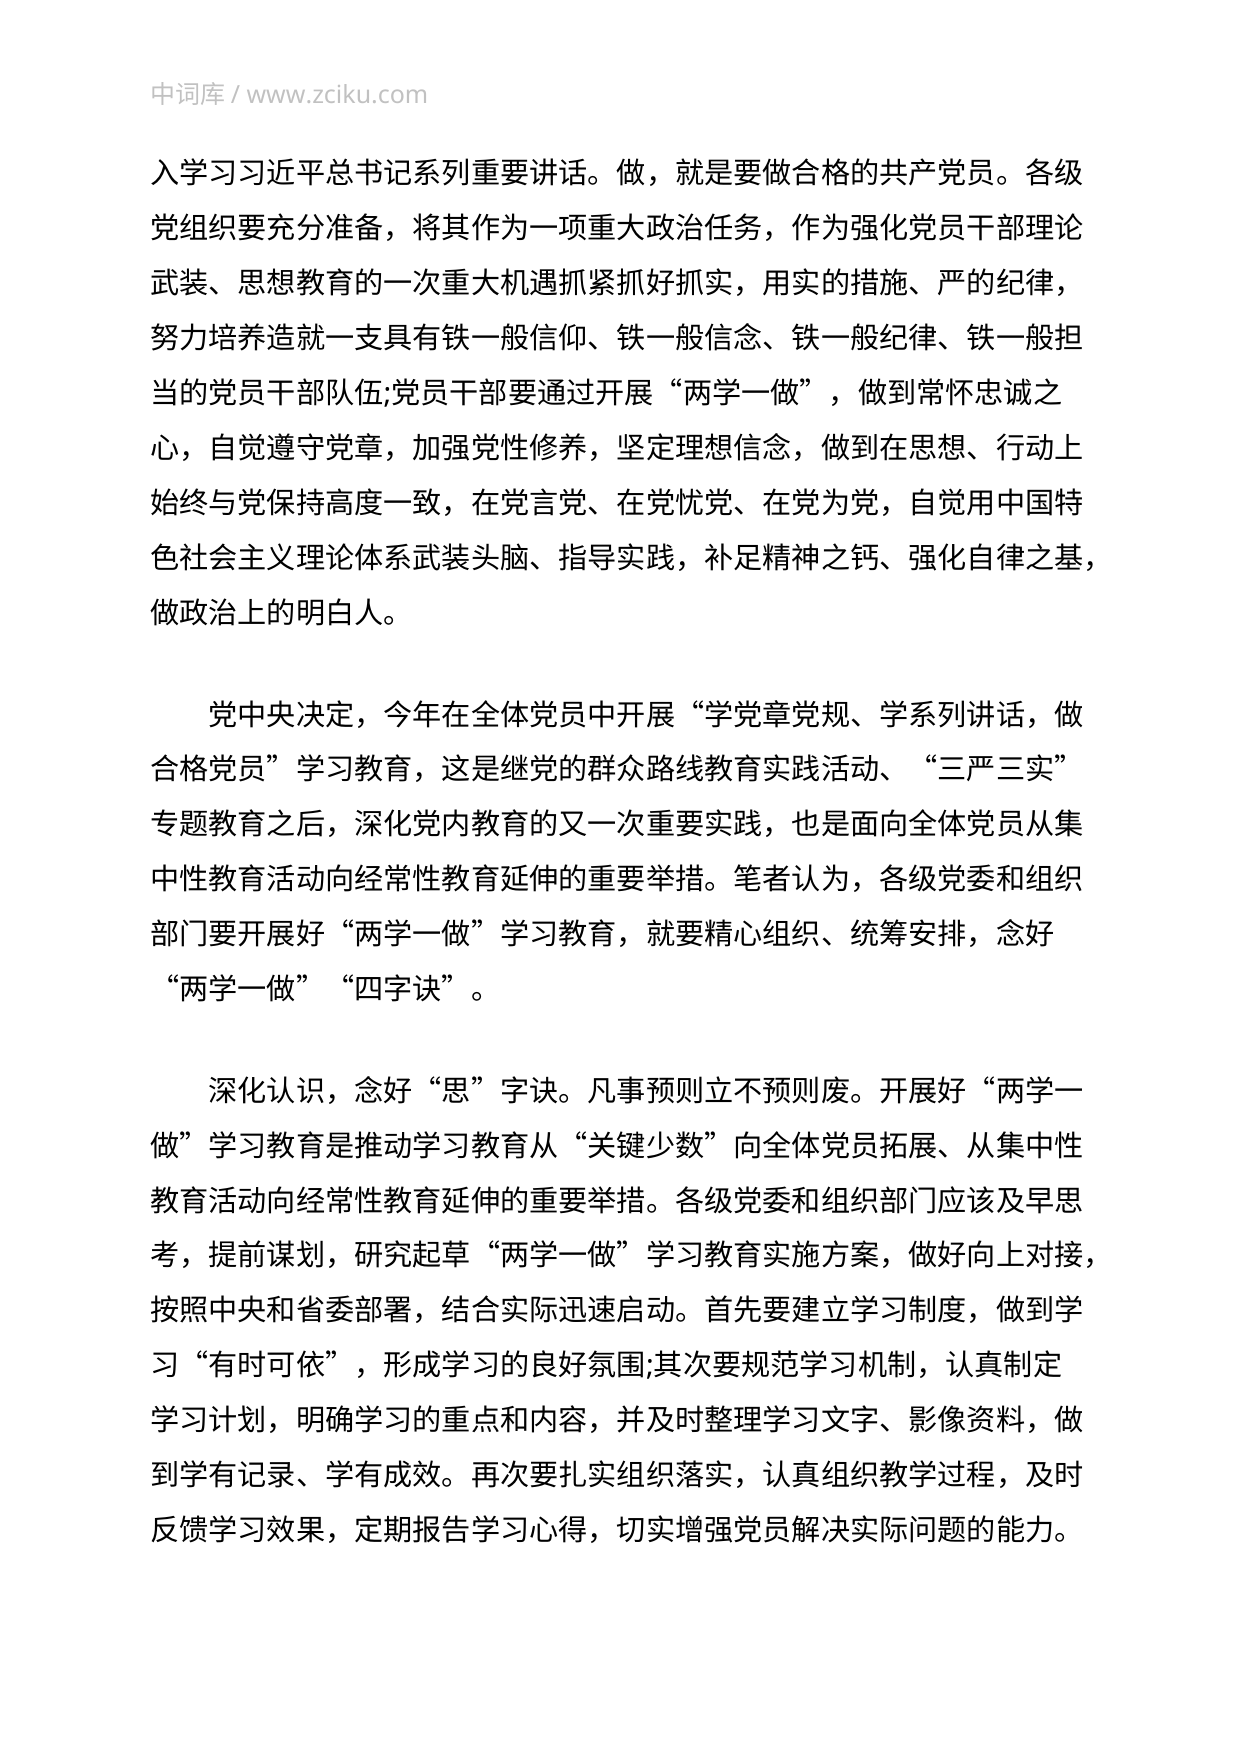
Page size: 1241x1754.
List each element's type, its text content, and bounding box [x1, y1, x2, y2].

text 党中央决定，今年在全体党员中开展“学党章党规、学系列讲话，做合格党员”学习教育，这是继党的群众路线教育实践活动、“三严三实”专题教育之后，深化党内教育的又一次重要实践，也是面向全体党员从集中性教育活动向经常性教育延伸的重要举措。笔者认为，各级党委和组织部门要开展好“两学一做”学习教育，就要精心组织、统筹安排，念好“两学一做”“四字诀”。 [150, 691, 1090, 1008]
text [150, 150, 1090, 632]
text 深化认识，念好“思”字诀。凡事预则立不预则废。开展好“两学一做”学习教育是推动学习教育从“关键少数”向全体党员拓展、从集中性教育活动向经常性教育延伸的重要举措。各级党委和组织部门应该及早思考，提前谋划，研究起草“两学一做”学习教育实施方案，做好向上对接，按照中央和省委部署，结合实际迅速启动。首先要建立学习制度，做到学习“有时可依”，形成学习的良好氛围;其次要规范学习机制，认真制定学习计划，明确学习的重点和内容，并及时整理学习文字、影像资料，做到学有记录、学有成效。再次要扎实组织落实，认真组织教学过程，及时反馈学习效果，定期报告学习心得，切实增强党员解决实际问题的能力。 [150, 1067, 1090, 1549]
